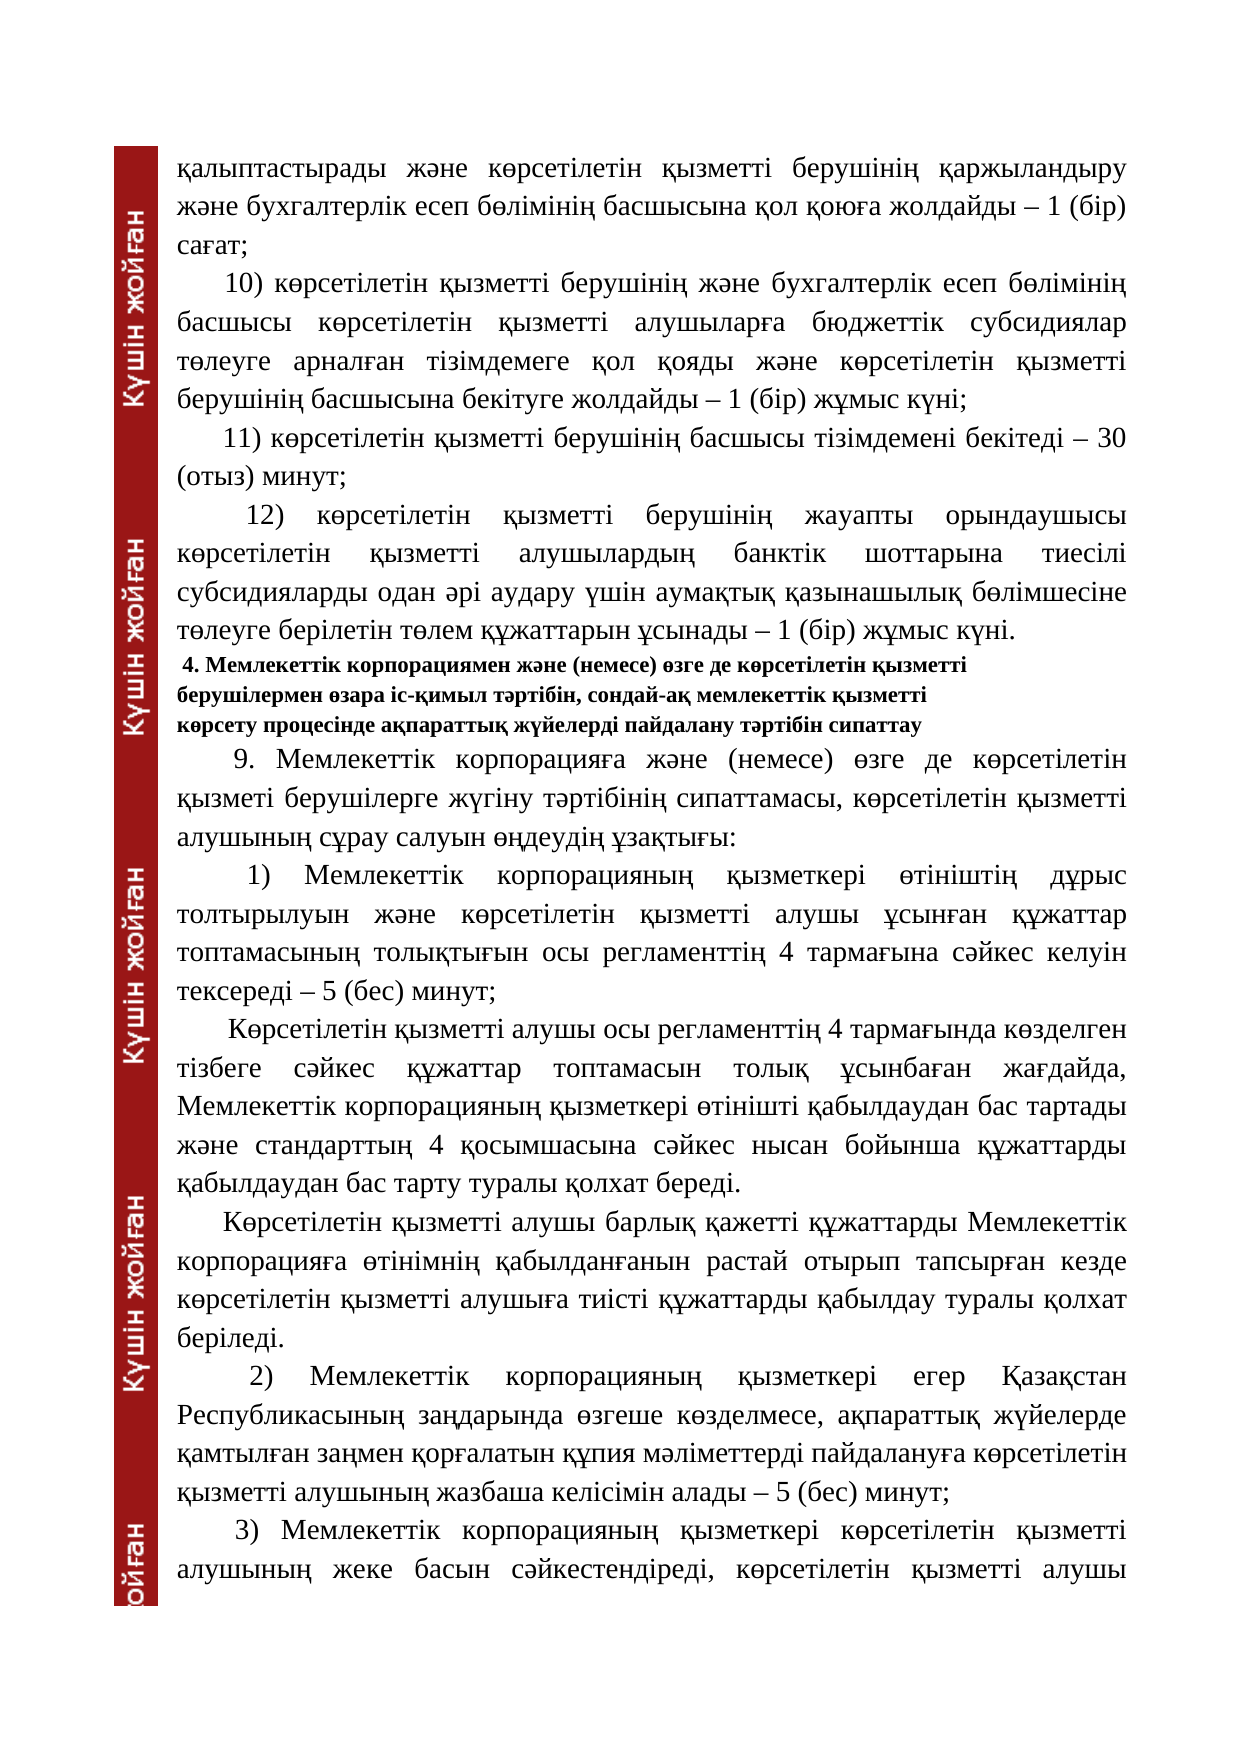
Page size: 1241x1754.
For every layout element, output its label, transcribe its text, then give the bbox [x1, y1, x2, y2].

text 2) Мемлекеттік корпорацияның қызметкері егер Қазақстан Республикасының заңдарында өзгеше көзделмесе, ақпараттық жүйелерде қамтылған заңмен қорғалатын құпия мәліметтерді пайдалануға көрсетілетін қызметті алушының жазбаша келісімін алады – 5 (бес) минут; [112, 1358, 1128, 1507]
picture [114, 1199, 158, 1204]
picture [114, 1584, 158, 1606]
text 11) көрсетілетін қызметті берушінің басшысы тізімдемені бекітеді – 30 (отыз) минут; [112, 420, 1128, 492]
picture [114, 1006, 158, 1011]
text Көрсетілетін қызметті алушы барлық қажетті құжаттарды Мемлекеттік корпорацияға өтінімнің қабылданғанын растай отырып тапсырған кезде көрсетілетін қызметті алушыға тиісті құжаттарды қабылдау туралы қолхат беріледі. [112, 1204, 1128, 1353]
text 10) көрсетілетін қызметті берушінің және бухгалтерлік есеп бөлімінің басшысы көрсетілетін қызметті алушыларға бюджеттік субсидиялар төлеуге арналған тізімдемеге қол қояды және көрсетілетін қызметті берушінің басшысына бекітуге жолдайды – 1 (бір) жұмыс күні; [112, 266, 1128, 415]
picture [114, 1353, 158, 1358]
picture [114, 261, 158, 266]
picture [114, 852, 158, 857]
picture [114, 1507, 158, 1512]
text 9. Мемлекеттік корпорацияға және (немесе) өзге де көрсетілетін қызметі берушілерге жүгіну тәртібінің сипаттамасы, көрсетілетін қызметті алушының сұрау салуын өңдеудің ұзақтығы: [112, 742, 1128, 852]
picture [114, 146, 158, 150]
picture [114, 415, 158, 420]
text 12) көрсетілетін қызметті берушінің жауапты орындаушысы көрсетілетін қызметті алушылардың банктік шоттарына тиесілі субсидияларды одан әрі аудару үшін аумақтық қазынашылық бөлімшесіне төлеуге берілетін төлем құжаттарын ұсынады – 1 (бір) жұмыс күні. [112, 497, 1128, 646]
text Көрсетілетін қызметті алушы осы регламенттің 4 тармағында көзделген тізбеге сәйкес құжаттар топтамасын толық ұсынбаған жағдайда, Мемлекеттік корпорацияның қызметкері өтінішті қабылдаудан бас тартады және стандарттың 4 қосымшасына сәйкес нысан бойынша құжаттарды қабылдаудан бас тарту туралы қолхат береді. [112, 1011, 1128, 1199]
picture [114, 738, 158, 742]
text 4. Мемлекеттік корпорациямен және (немесе) өзге де көрсетілетін қызметті берушілермен өзара іс-қимыл тәртібін, сондай-ақ мемлекеттік қызметті көрсету процесінде ақпараттық жүйелерді пайдалану тәртібін сипаттау [112, 651, 1128, 738]
picture [114, 492, 158, 497]
text 1) Мемлекеттік корпорацияның қызметкері өтініштің дұрыс толтырылуын және көрсетілетін қызметті алушы ұсынған құжаттар топтамасының толықтығын осы регламенттің 4 тармағына сәйкес келуін тексереді – 5 (бес) минут; [112, 857, 1128, 1006]
picture [114, 646, 158, 651]
